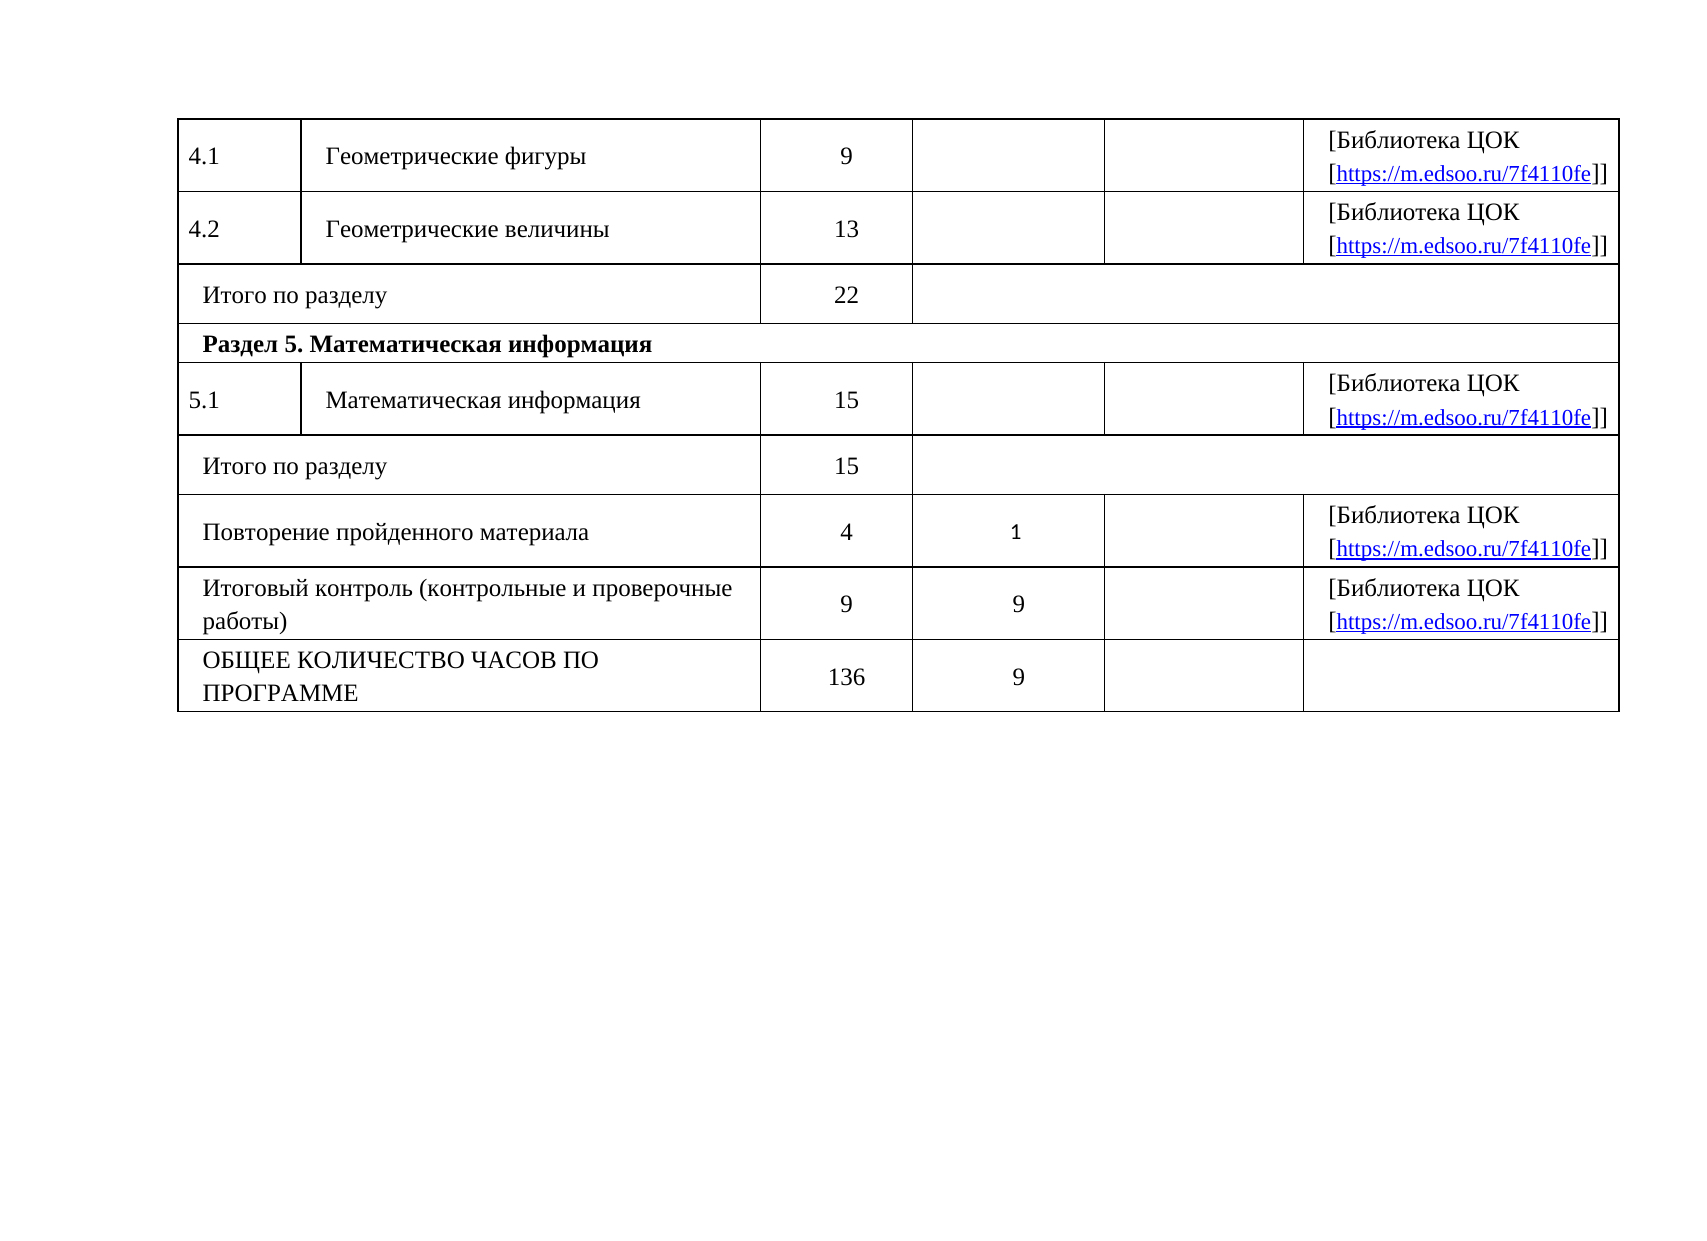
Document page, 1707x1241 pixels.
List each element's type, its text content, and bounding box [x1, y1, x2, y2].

table_cell [1105, 568, 1303, 638]
table_cell Итого по разделу [179, 265, 760, 322]
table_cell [1304, 120, 1618, 191]
table_cell [1105, 495, 1303, 566]
table_cell 9 [913, 640, 1104, 711]
table_cell 15 [761, 363, 912, 434]
table_cell [1304, 640, 1618, 711]
table_cell 13 [761, 192, 912, 263]
table_cell [913, 120, 1104, 191]
table_cell [913, 265, 1618, 322]
table_cell 4 [761, 495, 912, 566]
table_cell [913, 192, 1104, 263]
table_cell [1105, 363, 1303, 434]
table_cell Итоговый контроль (контрольные и проверочные работы) [179, 568, 760, 638]
table_cell Математическая информация [302, 363, 760, 434]
table_cell [Библиотека ЦОК [https://m.edsoo.ru/7f4110fe]] [1304, 495, 1618, 566]
table_cell Геометрические фигуры [302, 120, 760, 191]
table_cell [1105, 640, 1303, 711]
table_cell Геометрические величины [302, 192, 760, 263]
table_cell [Библиотека ЦОК [https://m.edsoo.ru/7f4110fe]] [1304, 363, 1618, 434]
table_cell [913, 363, 1104, 434]
table_cell 5.1 [179, 363, 300, 434]
table_cell 136 [761, 640, 912, 711]
table_cell 9 [913, 568, 1104, 638]
table_cell 22 [761, 265, 912, 322]
table_cell 1 [913, 495, 1104, 566]
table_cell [1304, 192, 1618, 263]
table_cell Раздел 5. Математическая информация [179, 324, 1618, 362]
table_cell [Библиотека ЦОК [https://m.edsoo.ru/7f4110fe]] [1304, 568, 1618, 638]
table_cell Повторение пройденного материала [179, 495, 760, 566]
table_cell 9 [761, 568, 912, 638]
table_cell 15 [761, 436, 912, 494]
table_cell [1105, 192, 1303, 263]
table_cell 4.2 [179, 192, 300, 263]
table_cell ОБЩЕЕ КОЛИЧЕСТВО ЧАСОВ ПО ПРОГРАММЕ [179, 640, 760, 711]
table_cell 9 [761, 120, 912, 191]
table_cell 4.1 [179, 120, 300, 191]
table_cell [913, 436, 1618, 494]
table_cell Итого по разделу [179, 436, 760, 494]
table_cell [1105, 120, 1303, 191]
